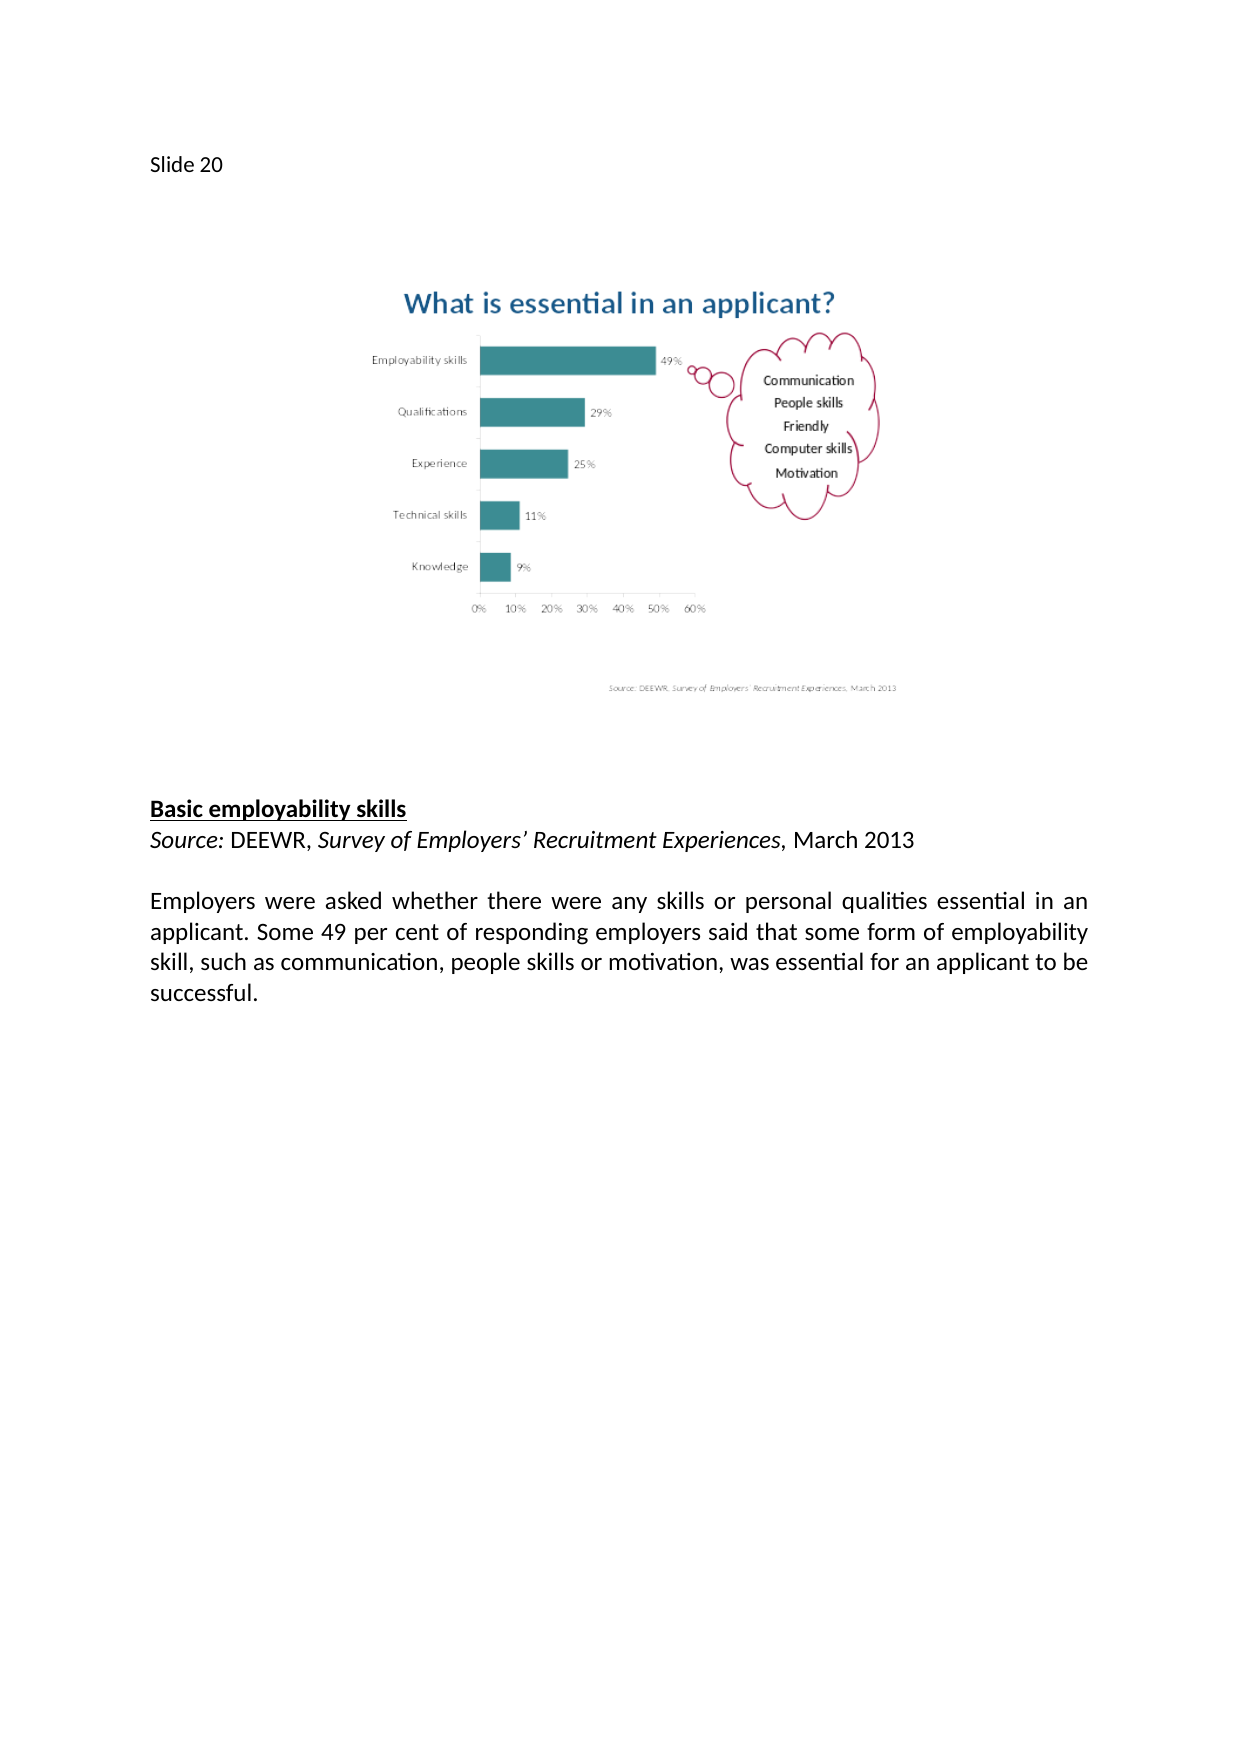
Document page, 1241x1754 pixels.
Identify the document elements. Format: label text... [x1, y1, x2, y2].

text Employers were asked whether there were any skills or personal qualities essential in an applicant. Some 49 per cent of responding employers said that some form of employability skill, such as communication, people skills or motivation, was essential for an applicant to be successful. [150, 885, 1090, 1007]
text Slide 20 [150, 150, 1090, 178]
text Source: DEEWR, Survey of Employers’ Recruitment Experiences, March 2013 [150, 824, 1090, 854]
text Basic employability skills [150, 793, 1090, 824]
